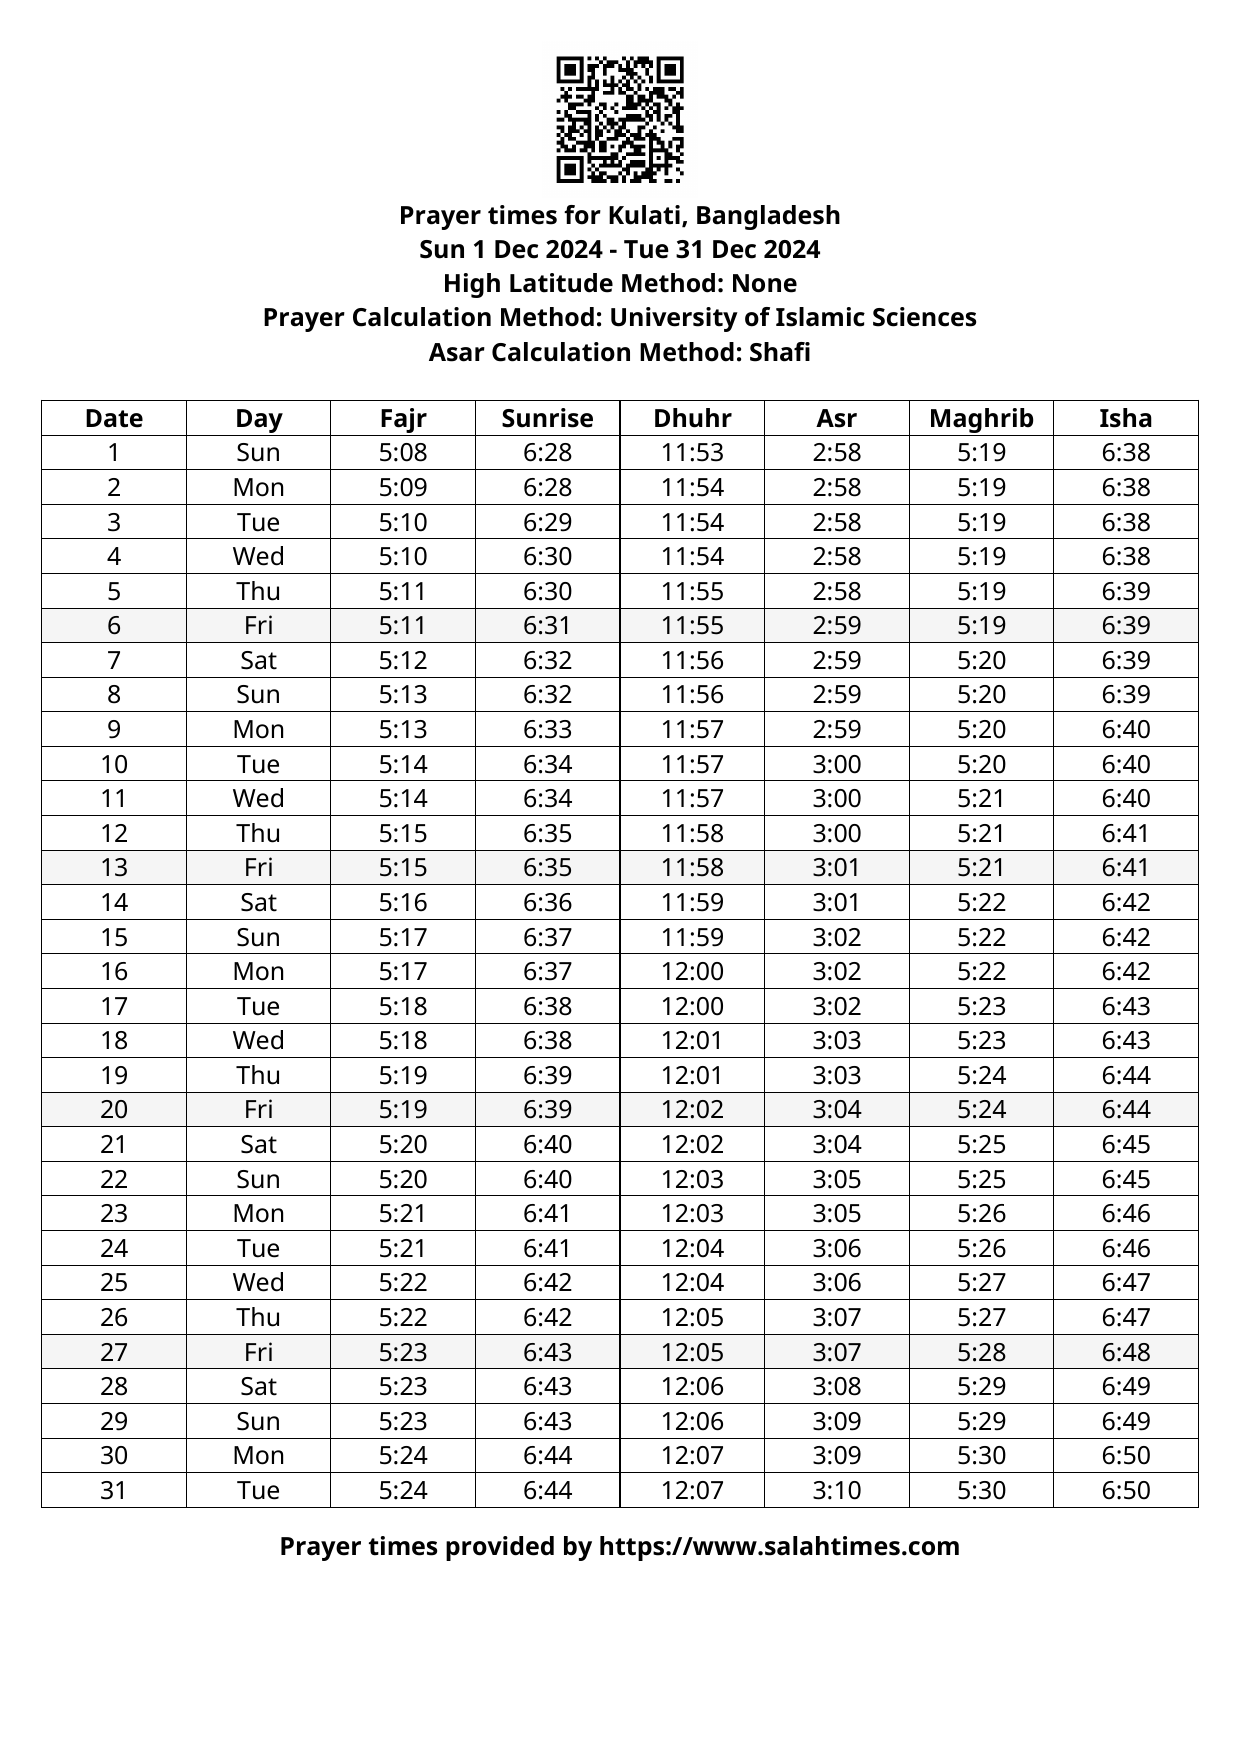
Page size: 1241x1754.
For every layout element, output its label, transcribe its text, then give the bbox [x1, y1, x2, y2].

table_cell 1 [42, 436, 186, 469]
table_cell 6:49 [1054, 1369, 1198, 1403]
table_cell 19 [42, 1058, 186, 1092]
table_cell 24 [42, 1231, 186, 1264]
table_cell 12:06 [621, 1404, 764, 1437]
table_cell 11:58 [621, 816, 764, 849]
table_cell 11:56 [621, 643, 764, 677]
table_cell Sat [187, 1127, 330, 1161]
table_cell 3:07 [765, 1335, 909, 1368]
table_cell 5:29 [910, 1404, 1053, 1437]
table_cell 5:11 [331, 574, 475, 607]
table_cell 5:25 [910, 1127, 1053, 1161]
table_cell 5:19 [910, 470, 1053, 504]
table_cell 11:59 [621, 885, 764, 919]
table_cell 21 [42, 1127, 186, 1161]
table_cell 5:23 [331, 1369, 475, 1403]
table_cell 5:19 [910, 574, 1053, 607]
table_cell 5:13 [331, 678, 475, 711]
table_cell 12:04 [621, 1266, 764, 1299]
table_cell 3:05 [765, 1196, 909, 1230]
table_cell Mon [187, 1196, 330, 1230]
table_cell 6:44 [1054, 1093, 1198, 1126]
table_cell 12:01 [621, 1024, 764, 1057]
table_cell 11:55 [621, 609, 764, 642]
table_cell 6:38 [1054, 539, 1198, 573]
table_cell 29 [42, 1404, 186, 1437]
table_cell 5:14 [331, 781, 475, 815]
table_cell 6:40 [1054, 747, 1198, 780]
table_cell Fri [187, 609, 330, 642]
table_cell Mon [187, 470, 330, 504]
table_cell 5:24 [331, 1439, 475, 1472]
table_cell Thu [187, 1058, 330, 1092]
table_cell 6:39 [1054, 643, 1198, 677]
table_cell 5:23 [331, 1335, 475, 1368]
table_cell 5:24 [331, 1473, 475, 1507]
table_cell 5:20 [910, 643, 1053, 677]
table_cell 3:01 [765, 885, 909, 919]
table_cell 12:01 [621, 1058, 764, 1092]
table_cell Sun [187, 1404, 330, 1437]
table_cell 5:26 [910, 1231, 1053, 1264]
table_cell 11 [42, 781, 186, 815]
table_cell 3:00 [765, 747, 909, 780]
table_cell 12:00 [621, 989, 764, 1022]
table_cell 6 [42, 609, 186, 642]
table_cell 3:07 [765, 1300, 909, 1334]
table_cell 6:32 [476, 678, 619, 711]
table_cell 12:00 [621, 954, 764, 988]
table_cell 12 [42, 816, 186, 849]
table_header Dhuhr [621, 401, 764, 434]
table_cell 2:59 [765, 678, 909, 711]
table_cell 3:00 [765, 816, 909, 849]
table_cell 3 [42, 505, 186, 538]
table_cell 5:22 [910, 920, 1053, 953]
table_cell 16 [42, 954, 186, 988]
table_cell 5:23 [331, 1404, 475, 1437]
table_cell 12:03 [621, 1162, 764, 1195]
table_cell 5:19 [331, 1093, 475, 1126]
table_cell 30 [42, 1439, 186, 1472]
table_cell 6:41 [476, 1196, 619, 1230]
table_cell 6:46 [1054, 1231, 1198, 1264]
table_cell 5:18 [331, 1024, 475, 1057]
table_cell 12:07 [621, 1473, 764, 1507]
table_cell 6:39 [476, 1058, 619, 1092]
table_cell 5:14 [331, 747, 475, 780]
table_cell 5:27 [910, 1300, 1053, 1334]
text Asar Calculation Method: Shafi [42, 334, 1198, 368]
table_cell 6:39 [1054, 678, 1198, 711]
table_cell Wed [187, 1266, 330, 1299]
table_cell 5:24 [910, 1093, 1053, 1126]
table_header Sunrise [476, 401, 619, 434]
table_cell 2:58 [765, 539, 909, 573]
table_cell 3:09 [765, 1404, 909, 1437]
table_cell 6:43 [1054, 989, 1198, 1022]
table_cell 11:54 [621, 470, 764, 504]
table_cell 12:02 [621, 1093, 764, 1126]
table_cell Mon [187, 954, 330, 988]
table_cell 12:04 [621, 1231, 764, 1264]
table_cell 6:38 [476, 1024, 619, 1057]
picture [542, 41, 699, 198]
table_cell 15 [42, 920, 186, 953]
table_cell Fri [187, 1093, 330, 1126]
table_cell 10 [42, 747, 186, 780]
table_cell 5:21 [331, 1231, 475, 1264]
table_cell 6:41 [476, 1231, 619, 1264]
table_cell 5:15 [331, 816, 475, 849]
table_cell 6:42 [476, 1300, 619, 1334]
table_cell 5:27 [910, 1266, 1053, 1299]
table_cell 5 [42, 574, 186, 607]
table_cell 12:03 [621, 1196, 764, 1230]
table_cell 6:38 [1054, 436, 1198, 469]
table_cell 6:48 [1054, 1335, 1198, 1368]
table_cell 5:08 [331, 436, 475, 469]
table_cell 3:06 [765, 1231, 909, 1264]
table_cell 5:23 [910, 1024, 1053, 1057]
table_cell 6:35 [476, 851, 619, 884]
table_cell 11:58 [621, 851, 764, 884]
table_cell 5:26 [910, 1196, 1053, 1230]
table_cell 18 [42, 1024, 186, 1057]
table_cell 3:09 [765, 1439, 909, 1472]
table_cell Tue [187, 505, 330, 538]
table_cell 5:18 [331, 989, 475, 1022]
table_cell 2 [42, 470, 186, 504]
table_cell Tue [187, 989, 330, 1022]
table_cell Sat [187, 885, 330, 919]
table_cell 5:21 [910, 816, 1053, 849]
table_cell 6:41 [1054, 816, 1198, 849]
table_cell 6:34 [476, 747, 619, 780]
table_cell 5:11 [331, 609, 475, 642]
table_cell 2:58 [765, 574, 909, 607]
table_cell 5:22 [331, 1266, 475, 1299]
text Prayer times provided by https://www.salahtimes.com [42, 1528, 1198, 1563]
table_cell 6:35 [476, 816, 619, 849]
table_cell 6:37 [476, 920, 619, 953]
table_cell Sat [187, 1369, 330, 1403]
table_cell 6:44 [476, 1473, 619, 1507]
table_cell 12:02 [621, 1127, 764, 1161]
text Prayer times for Kulati, Bangladesh [42, 198, 1198, 232]
table_cell 6:40 [476, 1162, 619, 1195]
table_cell 6:47 [1054, 1266, 1198, 1299]
table_cell 5:30 [910, 1439, 1053, 1472]
table_cell 11:54 [621, 539, 764, 573]
table_header Date [42, 401, 186, 434]
table_cell 6:28 [476, 470, 619, 504]
table_cell 5:15 [331, 851, 475, 884]
table_cell 26 [42, 1300, 186, 1334]
table_cell Tue [187, 1473, 330, 1507]
table_cell 4 [42, 539, 186, 573]
table_cell 5:17 [331, 920, 475, 953]
table_cell 6:32 [476, 643, 619, 677]
table_cell 6:49 [1054, 1404, 1198, 1437]
table_cell 5:21 [910, 781, 1053, 815]
table_cell 6:39 [1054, 574, 1198, 607]
table_cell 6:41 [1054, 851, 1198, 884]
table_cell 6:46 [1054, 1196, 1198, 1230]
table_cell 6:34 [476, 781, 619, 815]
table_cell 6:47 [1054, 1300, 1198, 1334]
table_cell 11:55 [621, 574, 764, 607]
table_cell 27 [42, 1335, 186, 1368]
table_cell 13 [42, 851, 186, 884]
table_cell 14 [42, 885, 186, 919]
table_cell 3:02 [765, 989, 909, 1022]
table_cell 5:23 [910, 989, 1053, 1022]
table_cell 6:39 [476, 1093, 619, 1126]
table_cell 6:44 [476, 1439, 619, 1472]
table_cell Thu [187, 574, 330, 607]
table_cell 5:19 [910, 436, 1053, 469]
table_cell Thu [187, 816, 330, 849]
table_cell 6:45 [1054, 1162, 1198, 1195]
table_cell 5:22 [910, 954, 1053, 988]
table_cell 11:59 [621, 920, 764, 953]
table_cell 2:58 [765, 470, 909, 504]
table_cell Fri [187, 851, 330, 884]
table_cell 28 [42, 1369, 186, 1403]
table_cell 3:06 [765, 1266, 909, 1299]
table_cell 5:16 [331, 885, 475, 919]
table_cell 6:30 [476, 574, 619, 607]
table_cell 11:56 [621, 678, 764, 711]
table_cell 6:31 [476, 609, 619, 642]
table_cell 6:36 [476, 885, 619, 919]
table_cell 5:17 [331, 954, 475, 988]
table_cell 3:03 [765, 1024, 909, 1057]
table_cell 22 [42, 1162, 186, 1195]
table_cell 11:57 [621, 712, 764, 746]
table_cell 5:10 [331, 539, 475, 573]
table_cell 6:38 [476, 989, 619, 1022]
table_cell 5:20 [331, 1162, 475, 1195]
table_cell 5:19 [331, 1058, 475, 1092]
table_cell 5:13 [331, 712, 475, 746]
table_cell Mon [187, 712, 330, 746]
table_cell 5:10 [331, 505, 475, 538]
table_cell Wed [187, 539, 330, 573]
table_cell Tue [187, 747, 330, 780]
table_cell 6:43 [476, 1369, 619, 1403]
table_cell 5:22 [331, 1300, 475, 1334]
table_cell 12:07 [621, 1439, 764, 1472]
table_header Asr [765, 401, 909, 434]
table_cell Sun [187, 678, 330, 711]
table_cell Sun [187, 1162, 330, 1195]
table_cell 6:40 [476, 1127, 619, 1161]
table_cell 3:02 [765, 920, 909, 953]
table_cell 3:04 [765, 1093, 909, 1126]
table_cell 5:20 [910, 678, 1053, 711]
table_cell 7 [42, 643, 186, 677]
table_cell 3:00 [765, 781, 909, 815]
table_cell 6:42 [476, 1266, 619, 1299]
table_cell 5:29 [910, 1369, 1053, 1403]
table_cell 6:29 [476, 505, 619, 538]
table_cell Wed [187, 781, 330, 815]
table_cell 6:44 [1054, 1058, 1198, 1092]
table_cell 6:42 [1054, 954, 1198, 988]
table_cell Thu [187, 1300, 330, 1334]
table_cell 3:04 [765, 1127, 909, 1161]
table_cell 5:19 [910, 505, 1053, 538]
table_cell Tue [187, 1231, 330, 1264]
table_cell 6:30 [476, 539, 619, 573]
table_cell 6:42 [1054, 920, 1198, 953]
table_cell 2:59 [765, 643, 909, 677]
table_cell 31 [42, 1473, 186, 1507]
table_cell 23 [42, 1196, 186, 1230]
table_cell 3:02 [765, 954, 909, 988]
table_cell 11:57 [621, 747, 764, 780]
table_cell 6:43 [1054, 1024, 1198, 1057]
text Prayer Calculation Method: University of Islamic Sciences [42, 300, 1198, 334]
table_cell 5:12 [331, 643, 475, 677]
table_cell 11:54 [621, 505, 764, 538]
table_cell 8 [42, 678, 186, 711]
table_cell 5:25 [910, 1162, 1053, 1195]
table_cell 12:06 [621, 1369, 764, 1403]
table_cell 3:03 [765, 1058, 909, 1092]
table_header Isha [1054, 401, 1198, 434]
table_cell 20 [42, 1093, 186, 1126]
table_cell Fri [187, 1335, 330, 1368]
table_cell 6:33 [476, 712, 619, 746]
table_cell 2:58 [765, 505, 909, 538]
table_cell 6:40 [1054, 781, 1198, 815]
table_cell 5:21 [910, 851, 1053, 884]
table_cell 12:05 [621, 1335, 764, 1368]
table_cell 5:24 [910, 1058, 1053, 1092]
table_cell 9 [42, 712, 186, 746]
table_cell 5:19 [910, 609, 1053, 642]
table_cell 3:01 [765, 851, 909, 884]
table_cell 2:59 [765, 712, 909, 746]
table_cell 5:20 [910, 712, 1053, 746]
table_cell 5:20 [331, 1127, 475, 1161]
table_header Maghrib [910, 401, 1053, 434]
text High Latitude Method: None [42, 266, 1198, 300]
table_cell 6:39 [1054, 609, 1198, 642]
table_cell 2:59 [765, 609, 909, 642]
table_cell 12:05 [621, 1300, 764, 1334]
table_header Fajr [331, 401, 475, 434]
table_cell 2:58 [765, 436, 909, 469]
table_cell 11:53 [621, 436, 764, 469]
table_cell 11:57 [621, 781, 764, 815]
table_cell 6:37 [476, 954, 619, 988]
table_cell 6:38 [1054, 505, 1198, 538]
table_cell 5:19 [910, 539, 1053, 573]
table_cell 6:42 [1054, 885, 1198, 919]
table_cell 6:50 [1054, 1439, 1198, 1472]
table_cell Mon [187, 1439, 330, 1472]
table_cell Wed [187, 1024, 330, 1057]
table_cell 6:43 [476, 1335, 619, 1368]
table_cell 17 [42, 989, 186, 1022]
table_cell 5:20 [910, 747, 1053, 780]
table_header Day [187, 401, 330, 434]
table_cell 3:08 [765, 1369, 909, 1403]
table_cell 6:50 [1054, 1473, 1198, 1507]
text Sun 1 Dec 2024 - Tue 31 Dec 2024 [42, 232, 1198, 266]
table_cell 6:40 [1054, 712, 1198, 746]
table_cell 6:43 [476, 1404, 619, 1437]
table_cell 6:38 [1054, 470, 1198, 504]
table_cell 6:28 [476, 436, 619, 469]
table_cell 5:09 [331, 470, 475, 504]
table_cell 3:10 [765, 1473, 909, 1507]
table_cell 3:05 [765, 1162, 909, 1195]
table_cell Sat [187, 643, 330, 677]
table_cell 5:21 [331, 1196, 475, 1230]
table_cell Sun [187, 436, 330, 469]
table_cell 25 [42, 1266, 186, 1299]
table_cell Sun [187, 920, 330, 953]
table_cell 6:45 [1054, 1127, 1198, 1161]
table_cell 5:28 [910, 1335, 1053, 1368]
table_cell 5:22 [910, 885, 1053, 919]
table_cell 5:30 [910, 1473, 1053, 1507]
